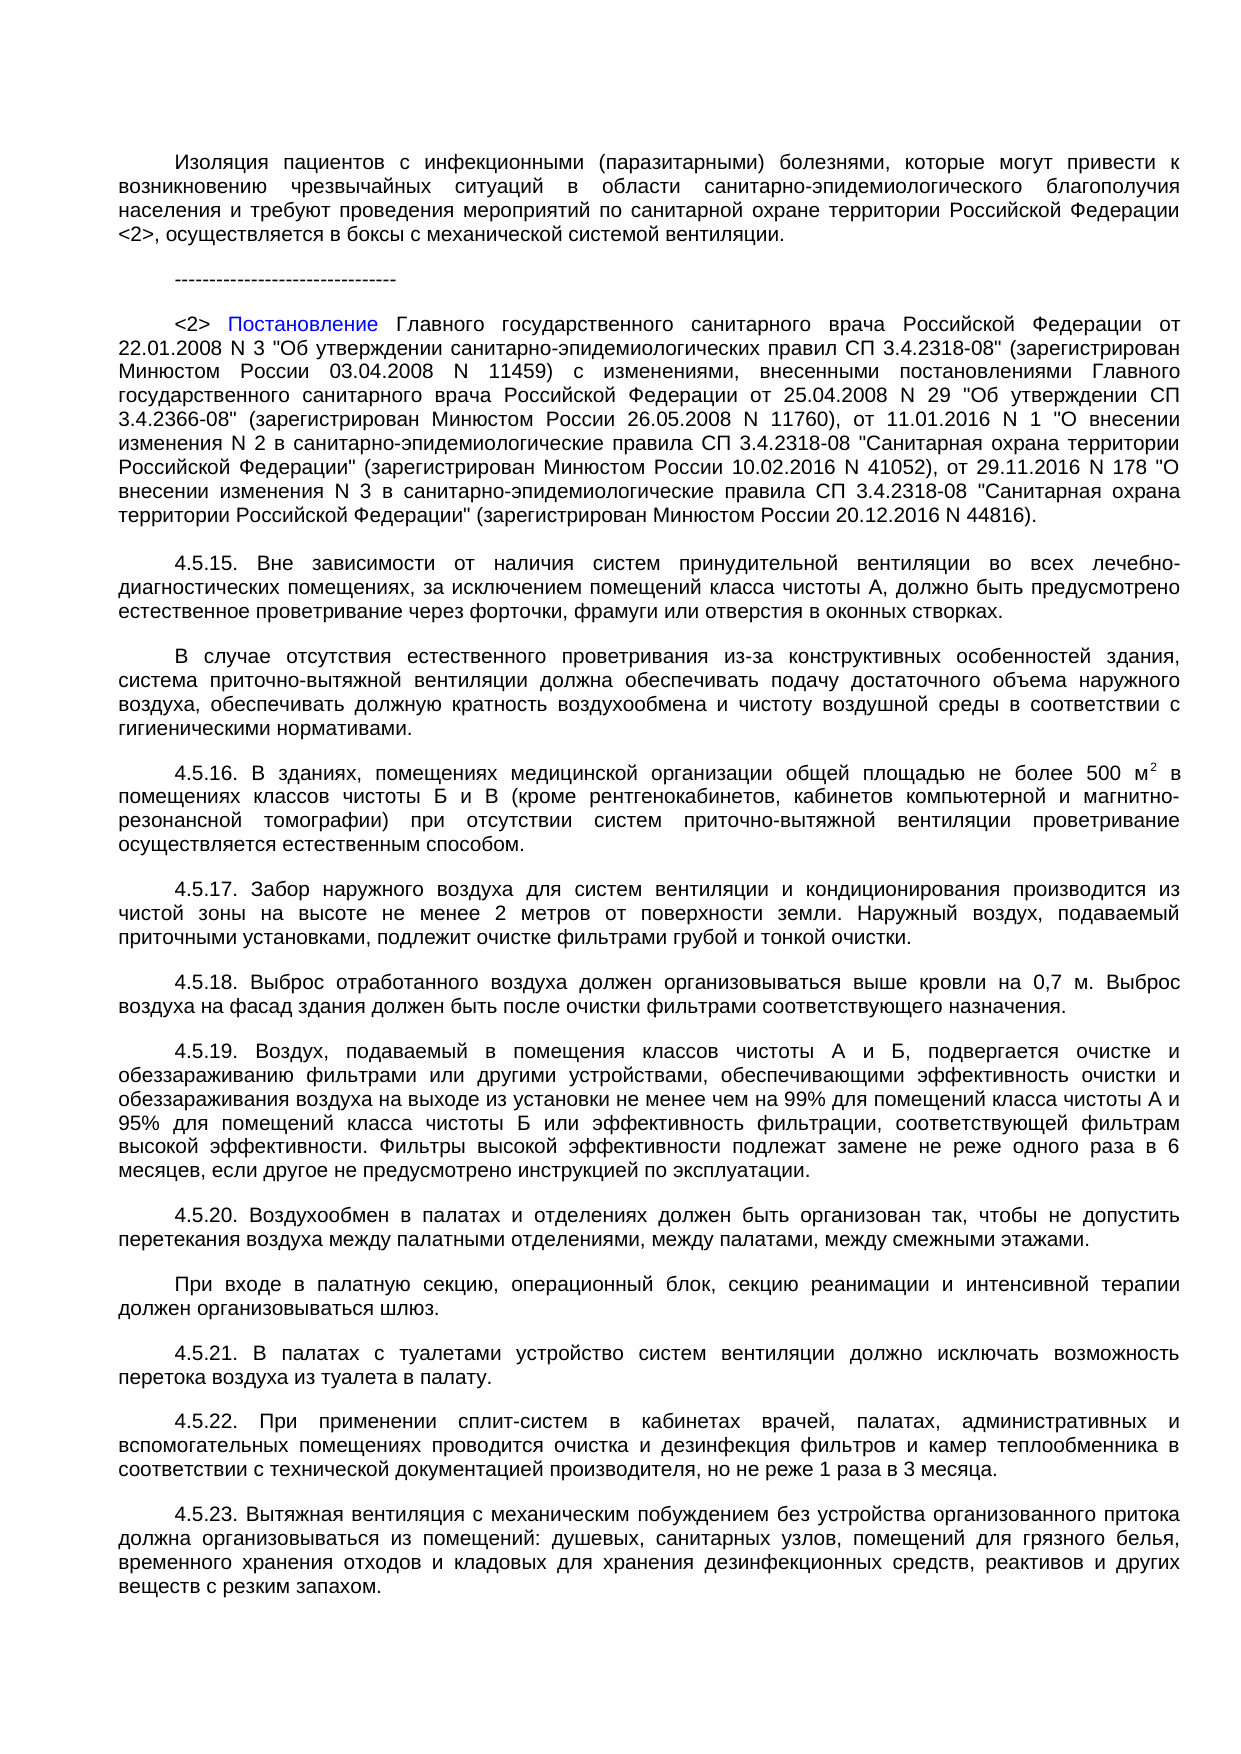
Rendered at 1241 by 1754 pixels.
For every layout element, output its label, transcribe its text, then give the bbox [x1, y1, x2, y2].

text 4.5.17. Забор наружного воздуха для систем вентиляции и кондиционирования производится из чистой зоны на высоте не менее 2 метров от поверхности земли. Наружный воздух, подаваемый приточными установками, подлежит очистке фильтрами грубой и тонкой очистки. [118, 877, 1181, 949]
text 4.5.15. Вне зависимости от наличия систем принудительной вентиляции во всех лечебно-диагностических помещениях, за исключением помещений класса чистоты А, должно быть предусмотрено естественное проветривание через форточки, фрамуги или отверстия в оконных створках. [118, 551, 1181, 623]
text 4.5.20. Воздухообмен в палатах и отделениях должен быть организован так, чтобы не допустить перетекания воздуха между палатными отделениями, между палатами, между смежными этажами. [118, 1203, 1181, 1251]
text 4.5.16. В зданиях, помещениях медицинской организации общей площадью не более 500 м2 в помещениях классов чистоты Б и В (кроме рентгенокабинетов, кабинетов компьютерной и магнитно-резонансной томографии) при отсутствии систем приточно-вытяжной вентиляции проветривание осуществляется естественным способом. [118, 760, 1181, 856]
text -------------------------------- [118, 267, 1181, 291]
text 4.5.18. Выброс отработанного воздуха должен организовываться выше кровли на 0,7 м. Выброс воздуха на фасад здания должен быть после очистки фильтрами соответствующего назначения. [118, 970, 1181, 1018]
text Изоляция пациентов с инфекционными (паразитарными) болезнями, которые могут привести к возникновению чрезвычайных ситуаций в области санитарно-эпидемиологического благополучия населения и требуют проведения мероприятий по санитарной охране территории Российской Федерации <2>, осуществляется в боксы с механической системой вентиляции. [118, 150, 1181, 246]
text 4.5.21. В палатах с туалетами устройство систем вентиляции должно исключать возможность перетока воздуха из туалета в палату. [118, 1341, 1181, 1388]
text 4.5.22. При применении сплит-систем в кабинетах врачей, палатах, административных и вспомогательных помещениях проводится очистка и дезинфекция фильтров и камер теплообменника в соответствии с технической документацией производителя, но не реже 1 раза в 3 месяца. [118, 1409, 1181, 1481]
text При входе в палатную секцию, операционный блок, секцию реанимации и интенсивной терапии должен организовываться шлюз. [118, 1272, 1181, 1320]
text 4.5.23. Вытяжная вентиляция с механическим побуждением без устройства организованного притока должна организовываться из помещений: душевых, санитарных узлов, помещений для грязного белья, временного хранения отходов и кладовых для хранения дезинфекционных средств, реактивов и других веществ с резким запахом. [118, 1502, 1181, 1598]
text В случае отсутствия естественного проветривания из-за конструктивных особенностей здания, система приточно-вытяжной вентиляции должна обеспечивать подачу достаточного объема наружного воздуха, обеспечивать должную кратность воздухообмена и чистоту воздушной среды в соответствии с гигиеническими нормативами. [118, 644, 1181, 739]
text <2> Постановление Главного государственного санитарного врача Российской Федерации от 22.01.2008 N 3 "Об утверждении санитарно-эпидемиологических правил СП 3.4.2318-08" (зарегистрирован Минюстом России 03.04.2008 N 11459) с изменениями, внесенными постановлениями Главного государственного санитарного врача Российской Федерации от 25.04.2008 N 29 "Об утверждении СП 3.4.2366-08" (зарегистрирован Минюстом России 26.05.2008 N 11760), от 11.01.2016 N 1 "О внесении изменения N 2 в санитарно-эпидемиологические правила СП 3.4.2318-08 "Санитарная охрана территории Российской Федерации" (зарегистрирован Минюстом России 10.02.2016 N 41052), от 29.11.2016 N 178 "О внесении изменения N 3 в санитарно-эпидемиологические правила СП 3.4.2318-08 "Санитарная охрана территории Российской Федерации" (зарегистрирован Минюстом России 20.12.2016 N 44816). [118, 311, 1181, 527]
text 4.5.19. Воздух, подаваемый в помещения классов чистоты А и Б, подвергается очистке и обеззараживанию фильтрами или другими устройствами, обеспечивающими эффективность очистки и обеззараживания воздуха на выходе из установки не менее чем на 99% для помещений класса чистоты А и 95% для помещений класса чистоты Б или эффективность фильтрации, соответствующей фильтрам высокой эффективности. Фильтры высокой эффективности подлежат замене не реже одного раза в 6 месяцев, если другое не предусмотрено инструкцией по эксплуатации. [118, 1038, 1181, 1182]
